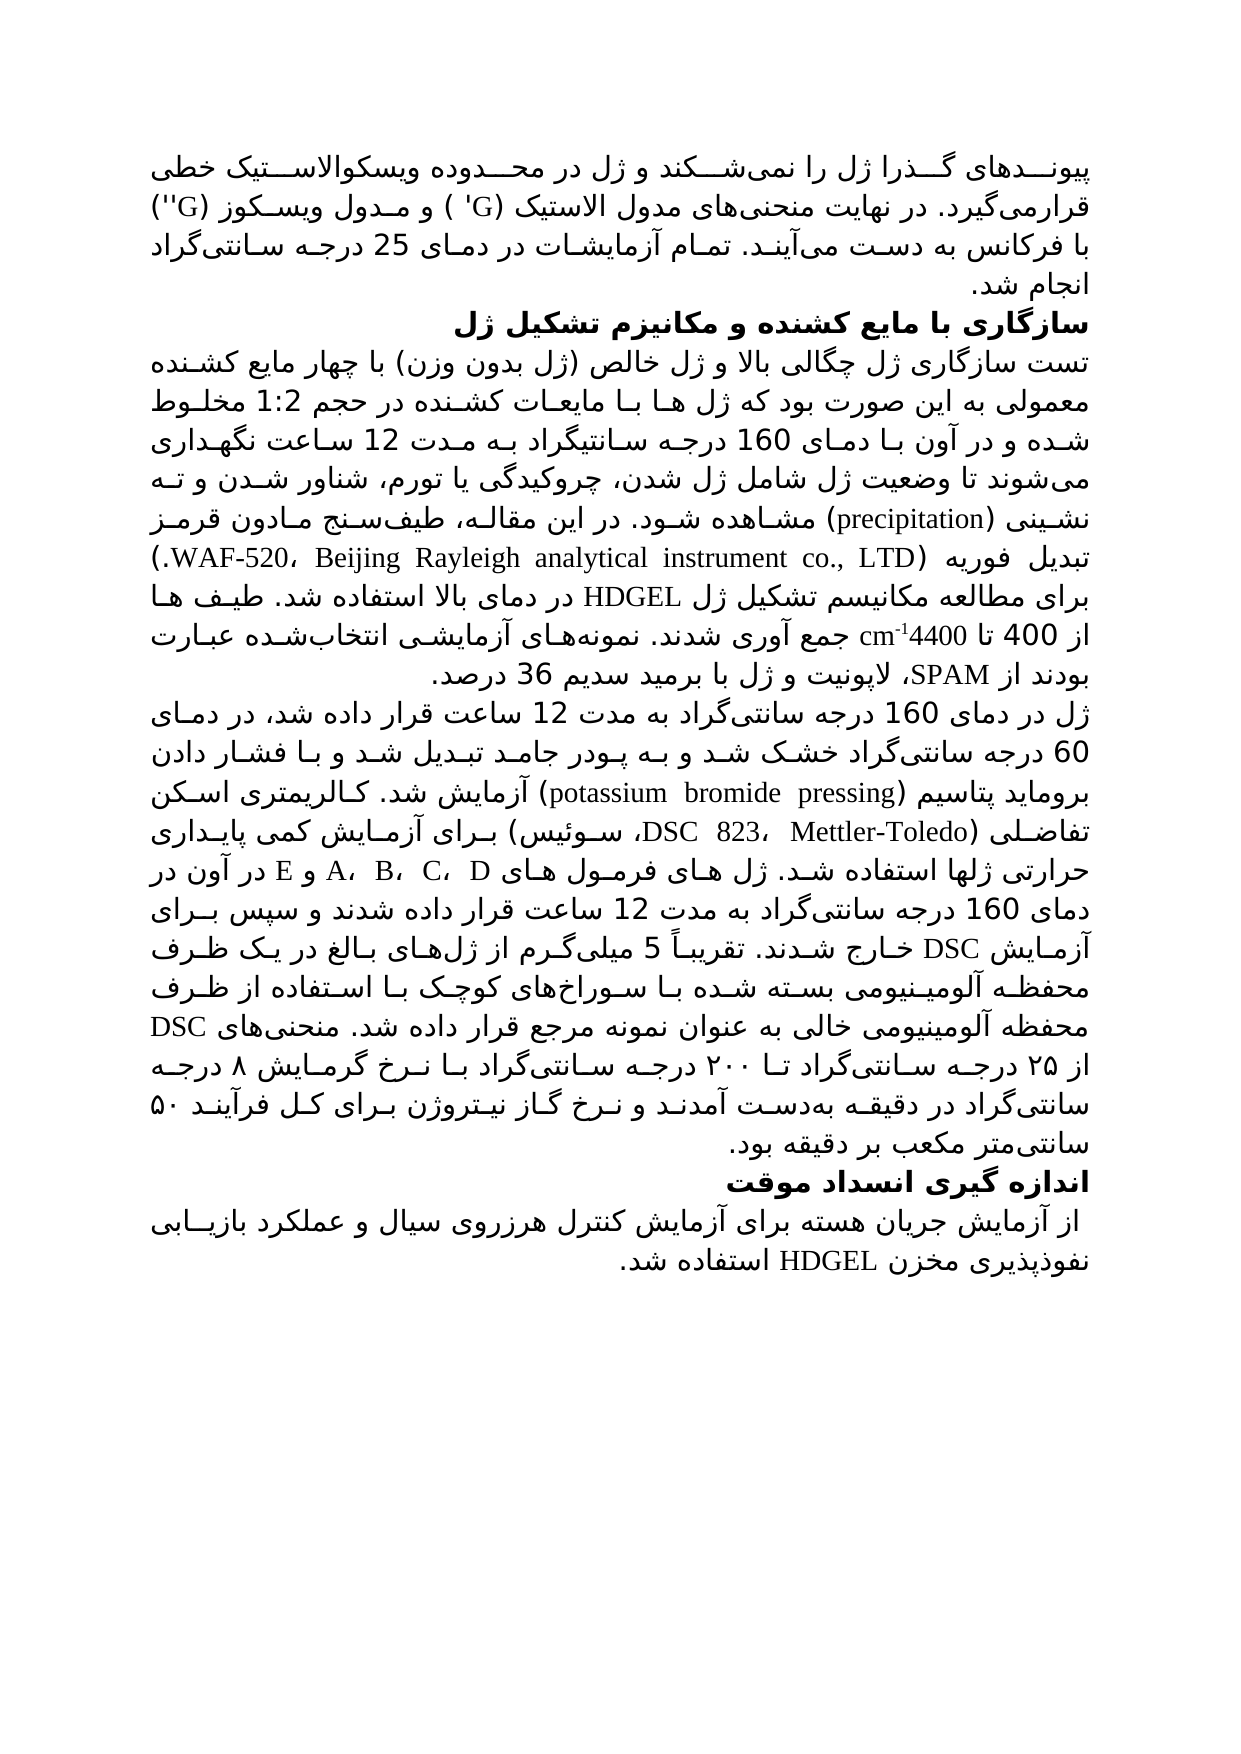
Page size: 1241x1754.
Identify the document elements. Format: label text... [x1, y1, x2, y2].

text سازگاری با مایع کشنده و مکانیزم تشکیل ژل [150, 306, 1090, 340]
text از آزمایش جریان هسته برای آزمایش کنترل هرزروی سیال و عملکرد بازیابی نفوذپذیری مخزن HDGEL استفاده شد. [150, 1204, 1090, 1277]
text ژل در دمای 160 درجه سانتی‌گراد به مدت 12 ساعت قرار داده شد، در دمای 60 درجه سانتی‌گراد خشک شد و به پودر جامد تبدیل شد و با فشار دادن بروماید پتاسیم (potassium bromide pressing) آزمایش شد. کالریمتری اسکن تفاضلی (DSC 823، Mettler-Toledo، سوئیس) برای آزمایش کمی پایداری حرارتی ژلها استفاده شد. ژل های فرمول های A، B، C، D و E در آون در دمای 160 درجه سانتی‌گراد به مدت 12 ساعت قرار داده شدند و سپس برای آزمایش DSC خارج شدند. تقریباً 5 میلی‌گرم از ژل‌های بالغ در یک ظرف محفظه آلومینیومی بسته شده با سوراخ‌های کوچک با استفاده از ظرف محفظه آلومینیومی خالی به عنوان نمونه مرجع قرار داده شد. منحنی‌های DSC از ۲۵ درجه سانتی‌گراد تا ۲۰۰ درجه سانتی‌گراد با نرخ گرمایش ۸ درجه سانتی‌گراد در دقیقه به‌دست آمدند و نرخ گاز نیتروژن برای کل فرآیند ۵۰ سانتی‌متر مکعب بر دقیقه بود. [150, 697, 1090, 1160]
text تست سازگاری ژل چگالی بالا و ژل خالص (ژل بدون وزن) با چهار مایع کشنده معمولی به این صورت بود که ژل ها با مایعات کشنده در حجم 1:2 مخلوط شده و در آون با دمای 160 درجه سانتیگراد به مدت 12 ساعت نگهداری می‌شوند تا وضعیت ژل شامل ژل شدن، چروکیدگی یا تورم، شناور شدن و ته نشینی (precipitation) مشاهده شود. در این مقاله، طیف‌سنج مادون قرمز تبدیل فوریه (WAF-520، Beijing Rayleigh analytical instrument co., LTD.) برای مطالعه مکانیسم تشکیل ژل HDGEL در دمای بالا استفاده شد. طیف ها از 400 تا cm-14400 جمع آوری شدند. نمونه‌های آزمایشی انتخاب‌شده عبارت بودند از SPAM، لاپونیت و ژل با برمید سدیم 36 درصد. [150, 345, 1090, 692]
text اندازه گیری انسداد موقت [150, 1165, 1090, 1199]
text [150, 150, 1090, 301]
